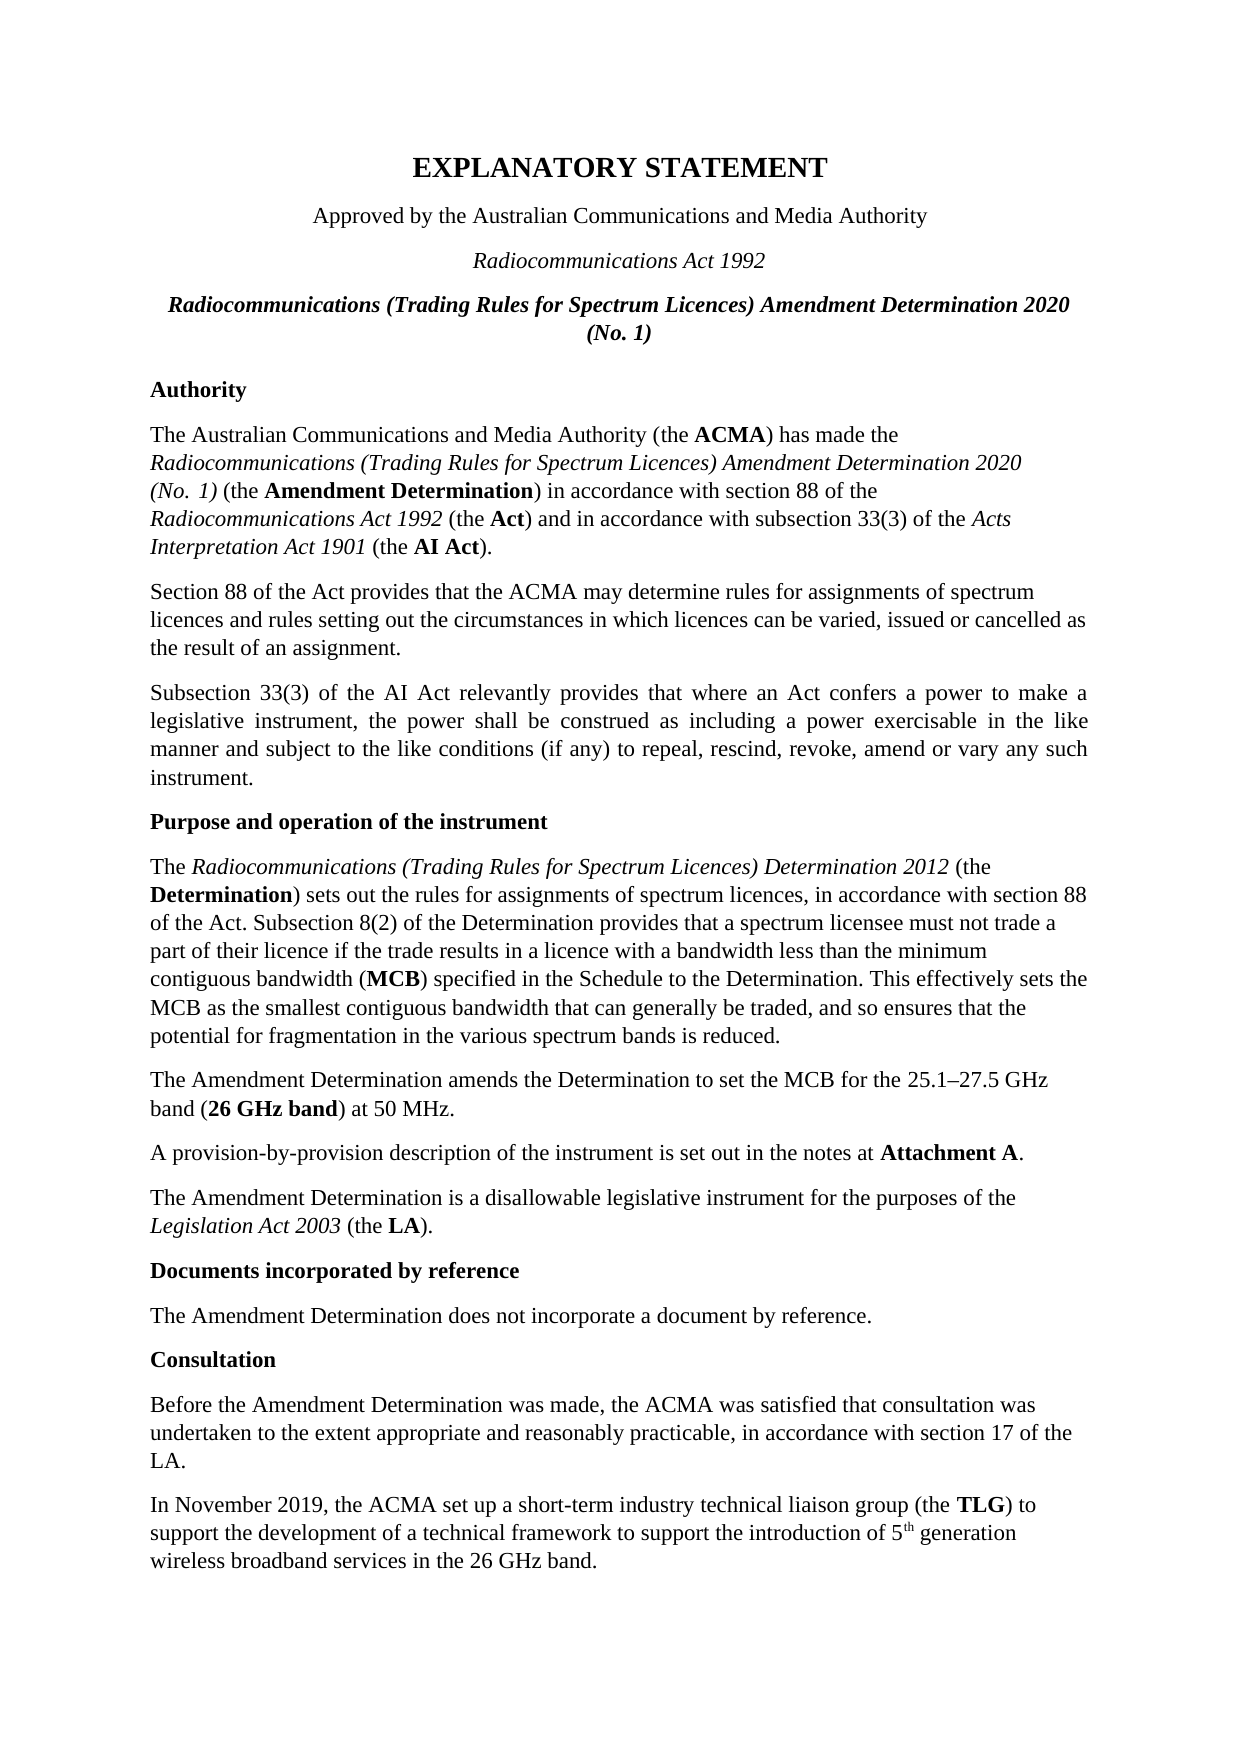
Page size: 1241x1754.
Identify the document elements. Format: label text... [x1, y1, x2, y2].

text The Australian Communications and Media Authority (the ACMA) has made the Radiocommunications (Trading Rules for Spectrum Licences) Amendment Determination 2020 (No. 1) (the Amendment Determination) in accordance with section 88 of the Radiocommunications Act 1992 (the Act) and in accordance with subsection 33(3) of the Acts Interpretation Act 1901 (the AI Act). [150, 421, 1090, 560]
text Radiocommunications (Trading Rules for Spectrum Licences) Amendment Determination 2020 (No. 1) [150, 291, 1090, 346]
text Approved by the Australian Communications and Media Authority [150, 202, 1090, 228]
text The Amendment Determination is a disallowable legislative instrument for the purposes of the Legislation Act 2003 (the LA). [150, 1184, 1090, 1239]
text Subsection 33(3) of the AI Act relevantly provides that where an Act confers a power to make a legislative instrument, the power shall be construed as including a power exercisable in the like manner and subject to the like conditions (if any) to repeal, rescind, revoke, amend or vary any such instrument. [150, 679, 1090, 790]
text A provision-by-provision description of the instrument is set out in the notes at Attachment A. [150, 1139, 1090, 1166]
text Before the Amendment Determination was made, the ACMA was satisfied that consultation was undertaken to the extent appropriate and reasonably practicable, in accordance with section 17 of the LA. [150, 1391, 1090, 1473]
text EXPLANATORY STATEMENT [150, 150, 1090, 183]
text Purpose and operation of the instrument [150, 808, 1090, 835]
text Authority [150, 376, 1090, 403]
text Radiocommunications Act 1992 [150, 247, 1090, 273]
text Section 88 of the Act provides that the ACMA may determine rules for assignments of spectrum licences and rules setting out the circumstances in which licences can be varied, issued or cancelled as the result of an assignment. [150, 578, 1090, 661]
text The Radiocommunications (Trading Rules for Spectrum Licences) Determination 2012 (the Determination) sets out the rules for assignments of spectrum licences, in accordance with section 88 of the Act. Subsection 8(2) of the Determination provides that a spectrum licensee must not trade a part of their licence if the trade results in a licence with a bandwidth less than the minimum contiguous bandwidth (MCB) specified in the Schedule to the Determination. This effectively sets the MCB as the smallest contiguous bandwidth that can generally be traded, and so ensures that the potential for fragmentation in the various spectrum bands is reduced. [150, 853, 1090, 1048]
text The Amendment Determination does not incorporate a document by reference. [150, 1302, 1090, 1328]
text Consultation [150, 1347, 1090, 1373]
text Documents incorporated by reference [150, 1257, 1090, 1283]
text The Amendment Determination amends the Determination to set the MCB for the 25.1–27.5 GHz band (26 GHz band) at 50 MHz. [150, 1067, 1090, 1121]
text In November 2019, the ACMA set up a short-term industry technical liaison group (the TLG) to support the development of a technical framework to support the introduction of 5th generation wireless broadband services in the 26 GHz band. [150, 1492, 1090, 1574]
